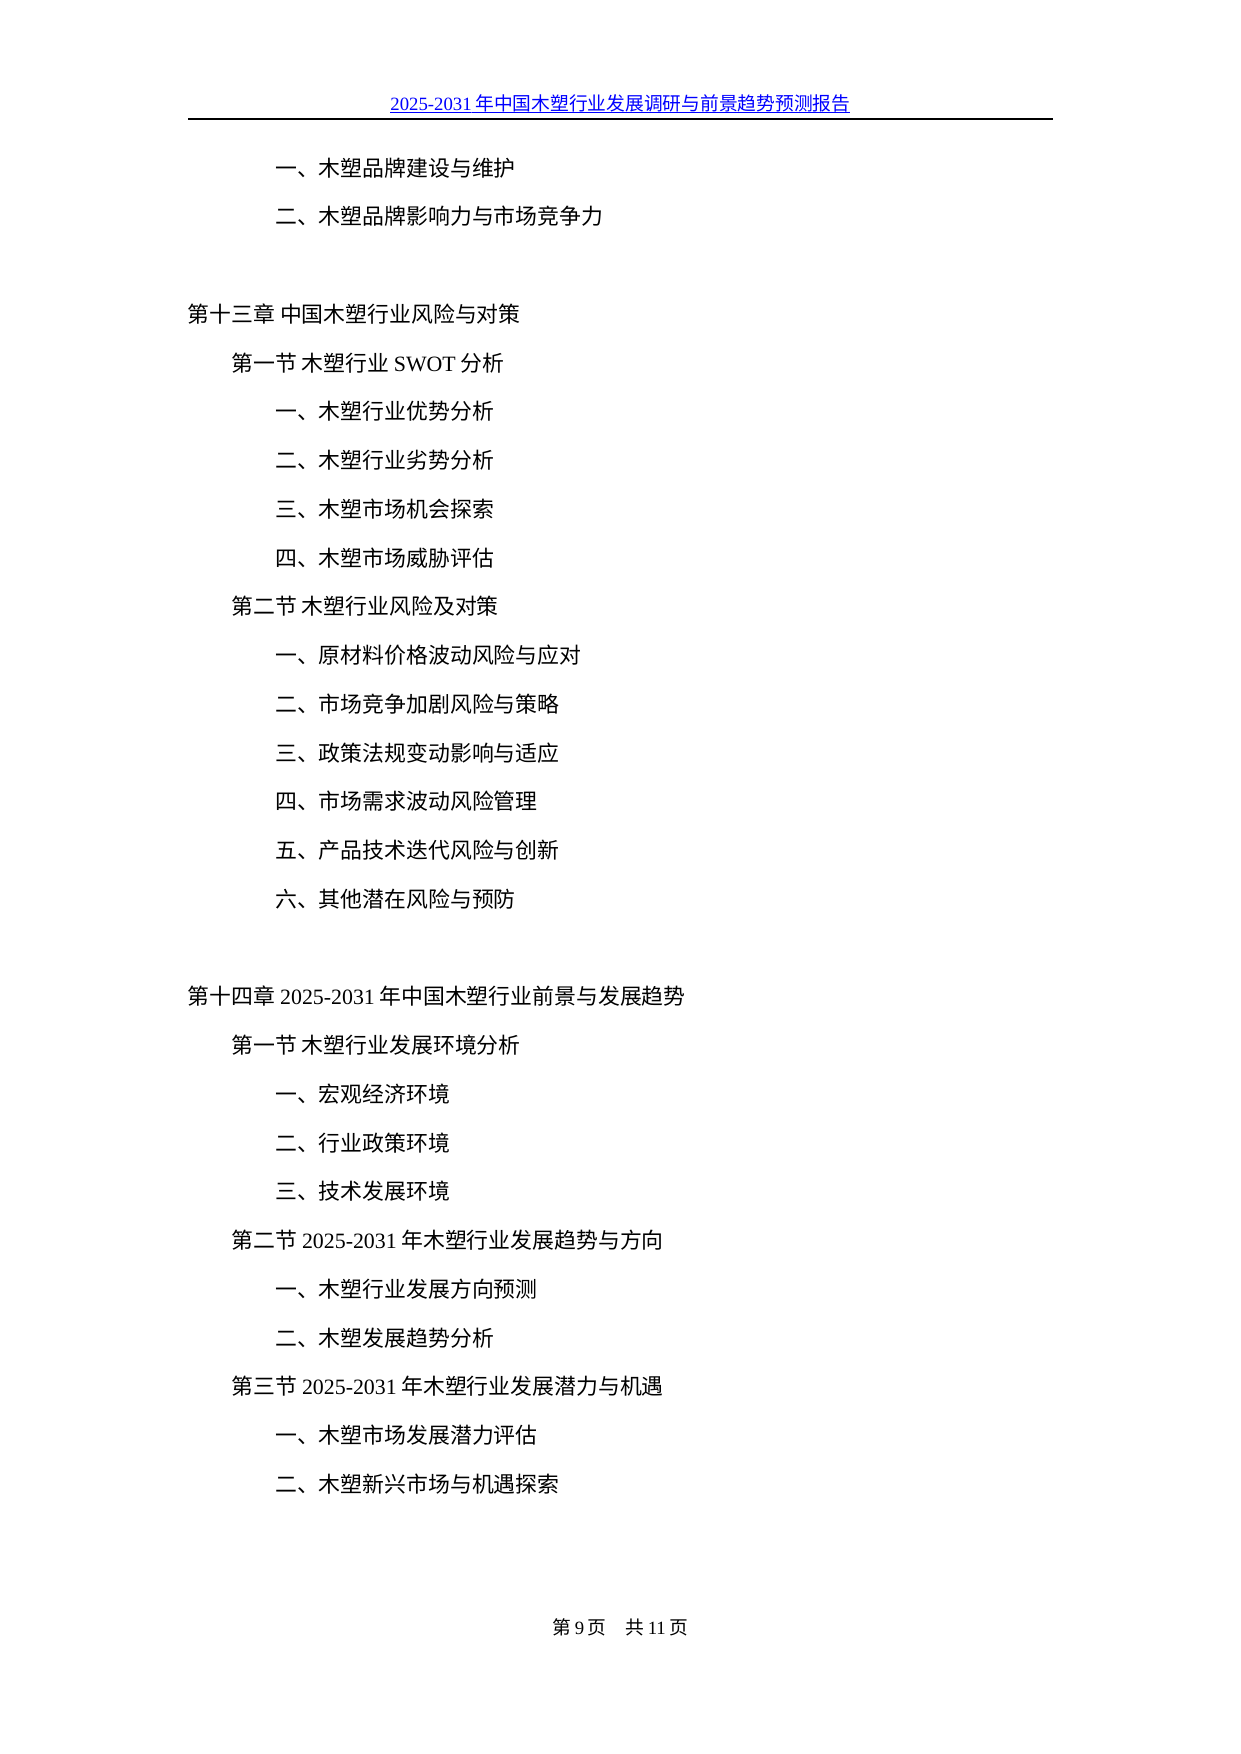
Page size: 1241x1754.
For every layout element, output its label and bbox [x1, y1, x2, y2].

text [187, 150, 1053, 1499]
